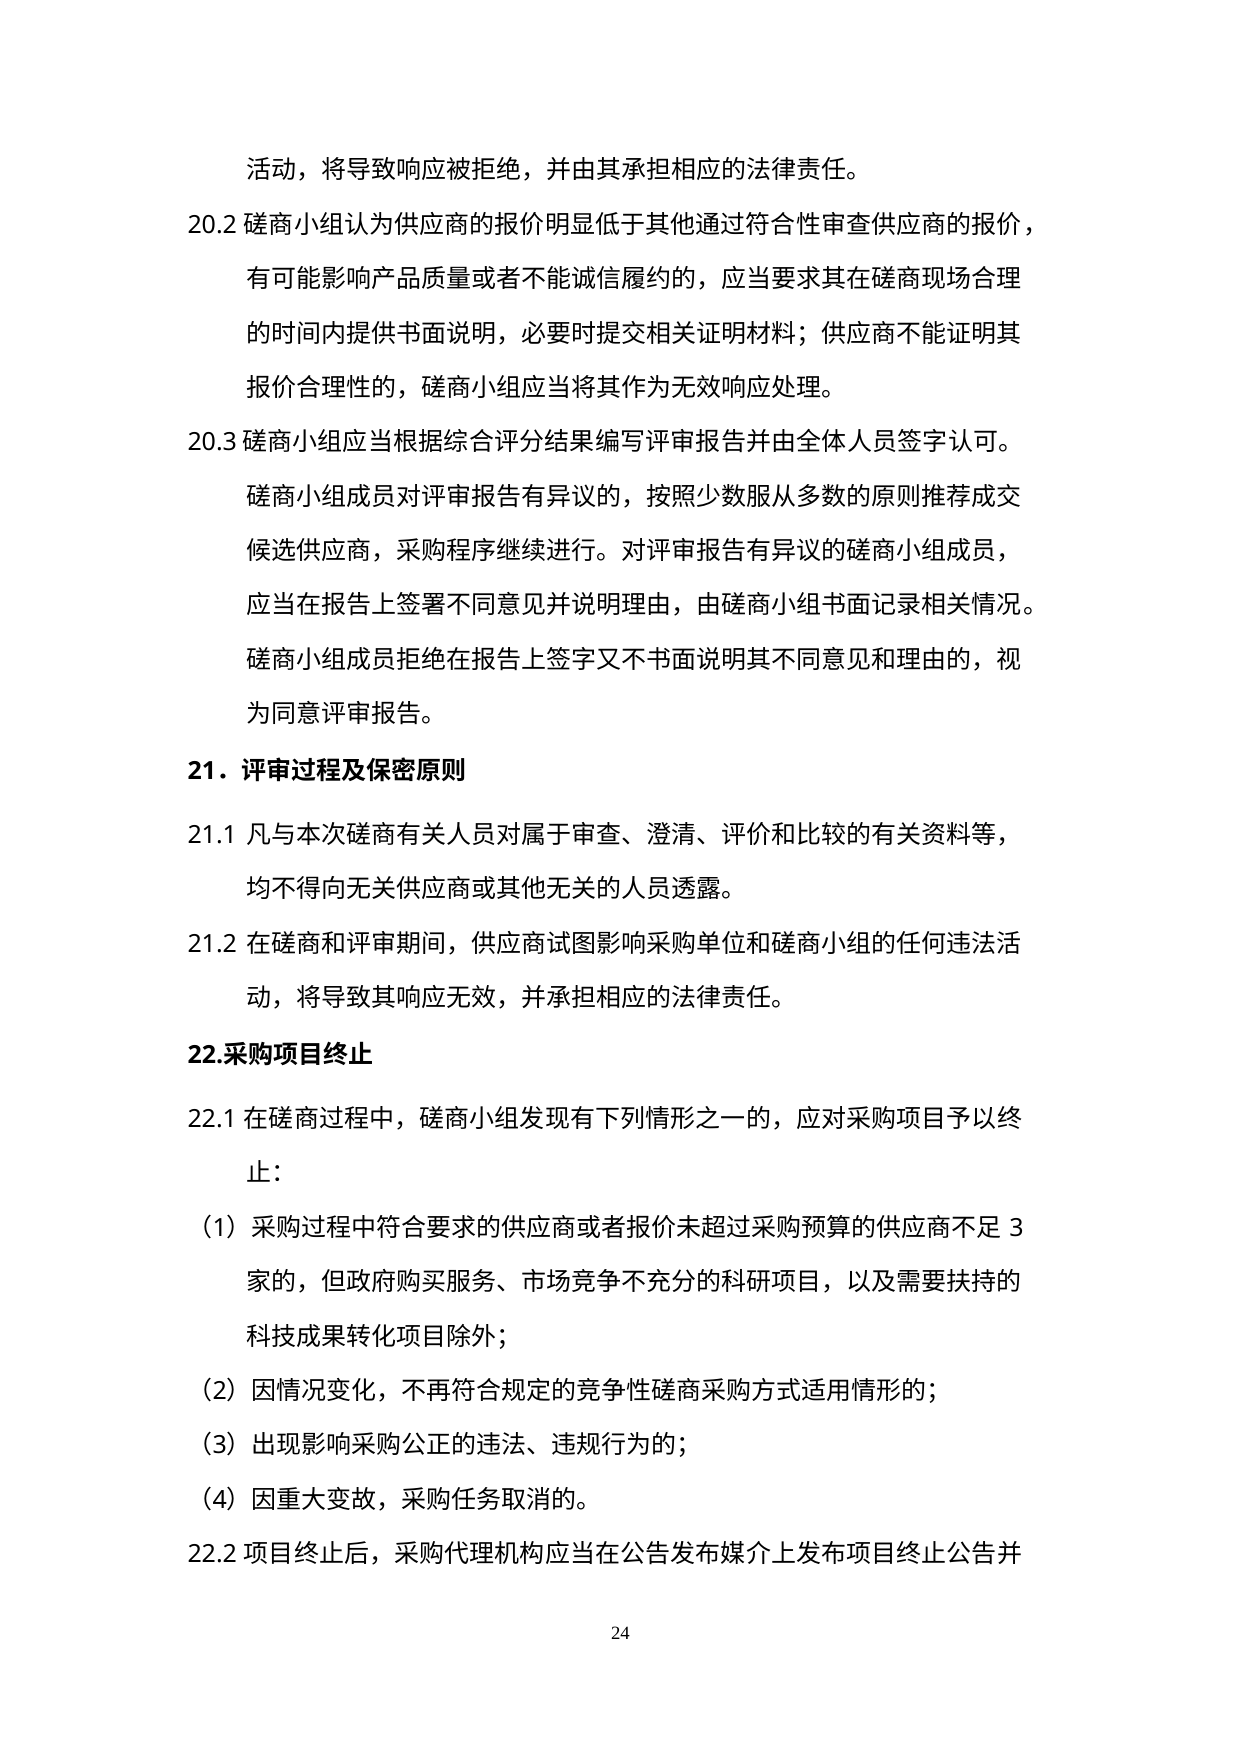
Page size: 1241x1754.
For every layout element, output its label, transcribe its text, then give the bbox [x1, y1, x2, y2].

text 20.3磋商小组应当根据综合评分结果编写评审报告并由全体人员签字认可。磋商小组成员对评审报告有异议的，按照少数服从多数的原则推荐成交候选供应商，采购程序继续进行。对评审报告有异议的磋商小组成员，应当在报告上签署不同意见并说明理由，由磋商小组书面记录相关情况。磋商小组成员拒绝在报告上签字又不书面说明其不同意见和理由的，视为同意评审报告。 [187, 422, 1023, 730]
subtitle 21．评审过程及保密原则 [187, 750, 1053, 786]
subtitle 22.采购项目终止 [187, 1034, 1053, 1070]
text 20.2 磋商小组认为供应商的报价明显低于其他通过符合性审查供应商的报价，有可能影响产品质量或者不能诚信履约的，应当要求其在磋商现场合理的时间内提供书面说明，必要时提交相关证明材料；供应商不能证明其报价合理性的，磋商小组应当将其作为无效响应处理。 [187, 204, 1023, 404]
text 21.1 凡与本次磋商有关人员对属于审查、澄清、评价和比较的有关资料等，均不得向无关供应商或其他无关的人员透露。 [187, 814, 1023, 905]
text 22.1 在磋商过程中，磋商小组发现有下列情形之一的，应对采购项目予以终止： [187, 1098, 1023, 1189]
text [187, 150, 1023, 186]
text （3）出现影响采购公正的违法、违规行为的； [187, 1425, 1023, 1461]
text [187, 1533, 1023, 1570]
text （1）采购过程中符合要求的供应商或者报价未超过采购预算的供应商不足3家的，但政府购买服务、市场竞争不充分的科研项目，以及需要扶持的科技成果转化项目除外； [187, 1207, 1023, 1352]
text （4）因重大变故，采购任务取消的。 [187, 1479, 1023, 1515]
text （2）因情况变化，不再符合规定的竞争性磋商采购方式适用情形的； [187, 1370, 1023, 1407]
text 21.2 在磋商和评审期间，供应商试图影响采购单位和磋商小组的任何违法活动，将导致其响应无效，并承担相应的法律责任。 [187, 923, 1023, 1014]
